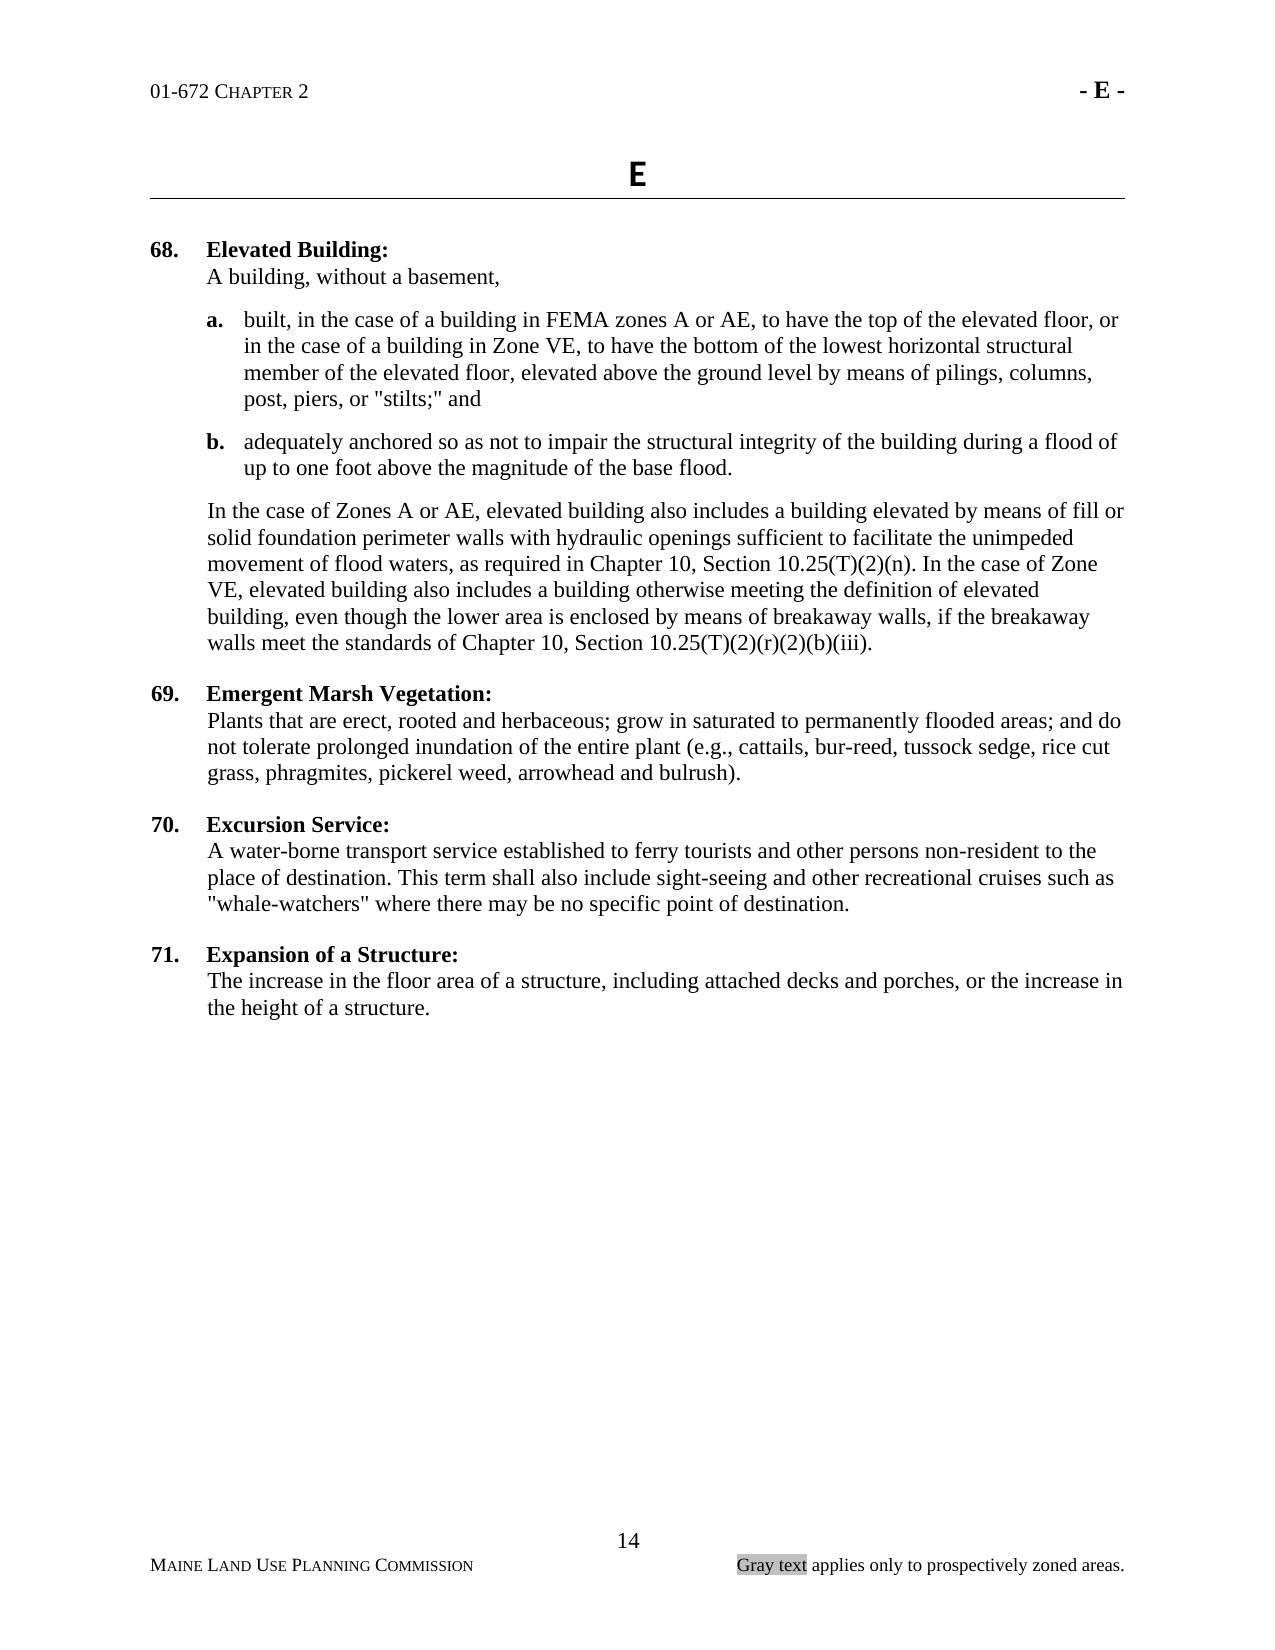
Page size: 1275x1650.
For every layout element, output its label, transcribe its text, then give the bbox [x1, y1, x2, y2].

text In the case of Zones A or AE, elevated building also includes a building elevated by means of fill or solid foundation perimeter walls with hydraulic openings sufficient to facilitate the unimpeded movement of flood waters, as required in Chapter 10, Section 10.25(T)(2)(n). In the case of Zone VE, elevated building also includes a building otherwise meeting the definition of elevated building, even though the lower area is enclosed by means of breakaway walls, if the breakaway walls meet the standards of Chapter 10, Section 10.25(T)(2)(r)(2)(b)(iii). [207, 497, 1125, 655]
subtitle Emergent Marsh Vegetation: Plants that are erect, rooted and herbaceous; grow in saturated to permanently flooded areas; and do not tolerate prolonged inundation of the entire plant (e.g., cattails, bur-reed, tussock sedge, rice cut grass, phragmites, pickerel weed, arrowhead and bulrush). [151, 680, 1125, 786]
subtitle Elevated Building: A building, without a basement, [150, 236, 1125, 289]
subtitle built, in the case of a building in FEMA zones A or AE, to have the top of the elevated floor, or in the case of a building in Zone VE, to have the bottom of the lowest horizontal structural member of the elevated floor, elevated above the ground level by means of pilings, columns, post, piers, or "stilts;" and [206, 306, 1125, 411]
subtitle Excursion Service: A water-borne transport service established to ferry tourists and other persons non-resident to the place of destination. This term shall also include sight-seeing and other recreational cruises such as "whale-watchers" where there may be no specific point of destination. [151, 811, 1125, 916]
subtitle E [150, 150, 1125, 198]
subtitle adequately anchored so as not to impair the structural integrity of the building during a flood of up to one foot above the magnitude of the base flood. [206, 428, 1125, 481]
subtitle Expansion of a Structure: The increase in the floor area of a structure, including attached decks and porches, or the increase in the height of a structure. [151, 941, 1125, 1020]
